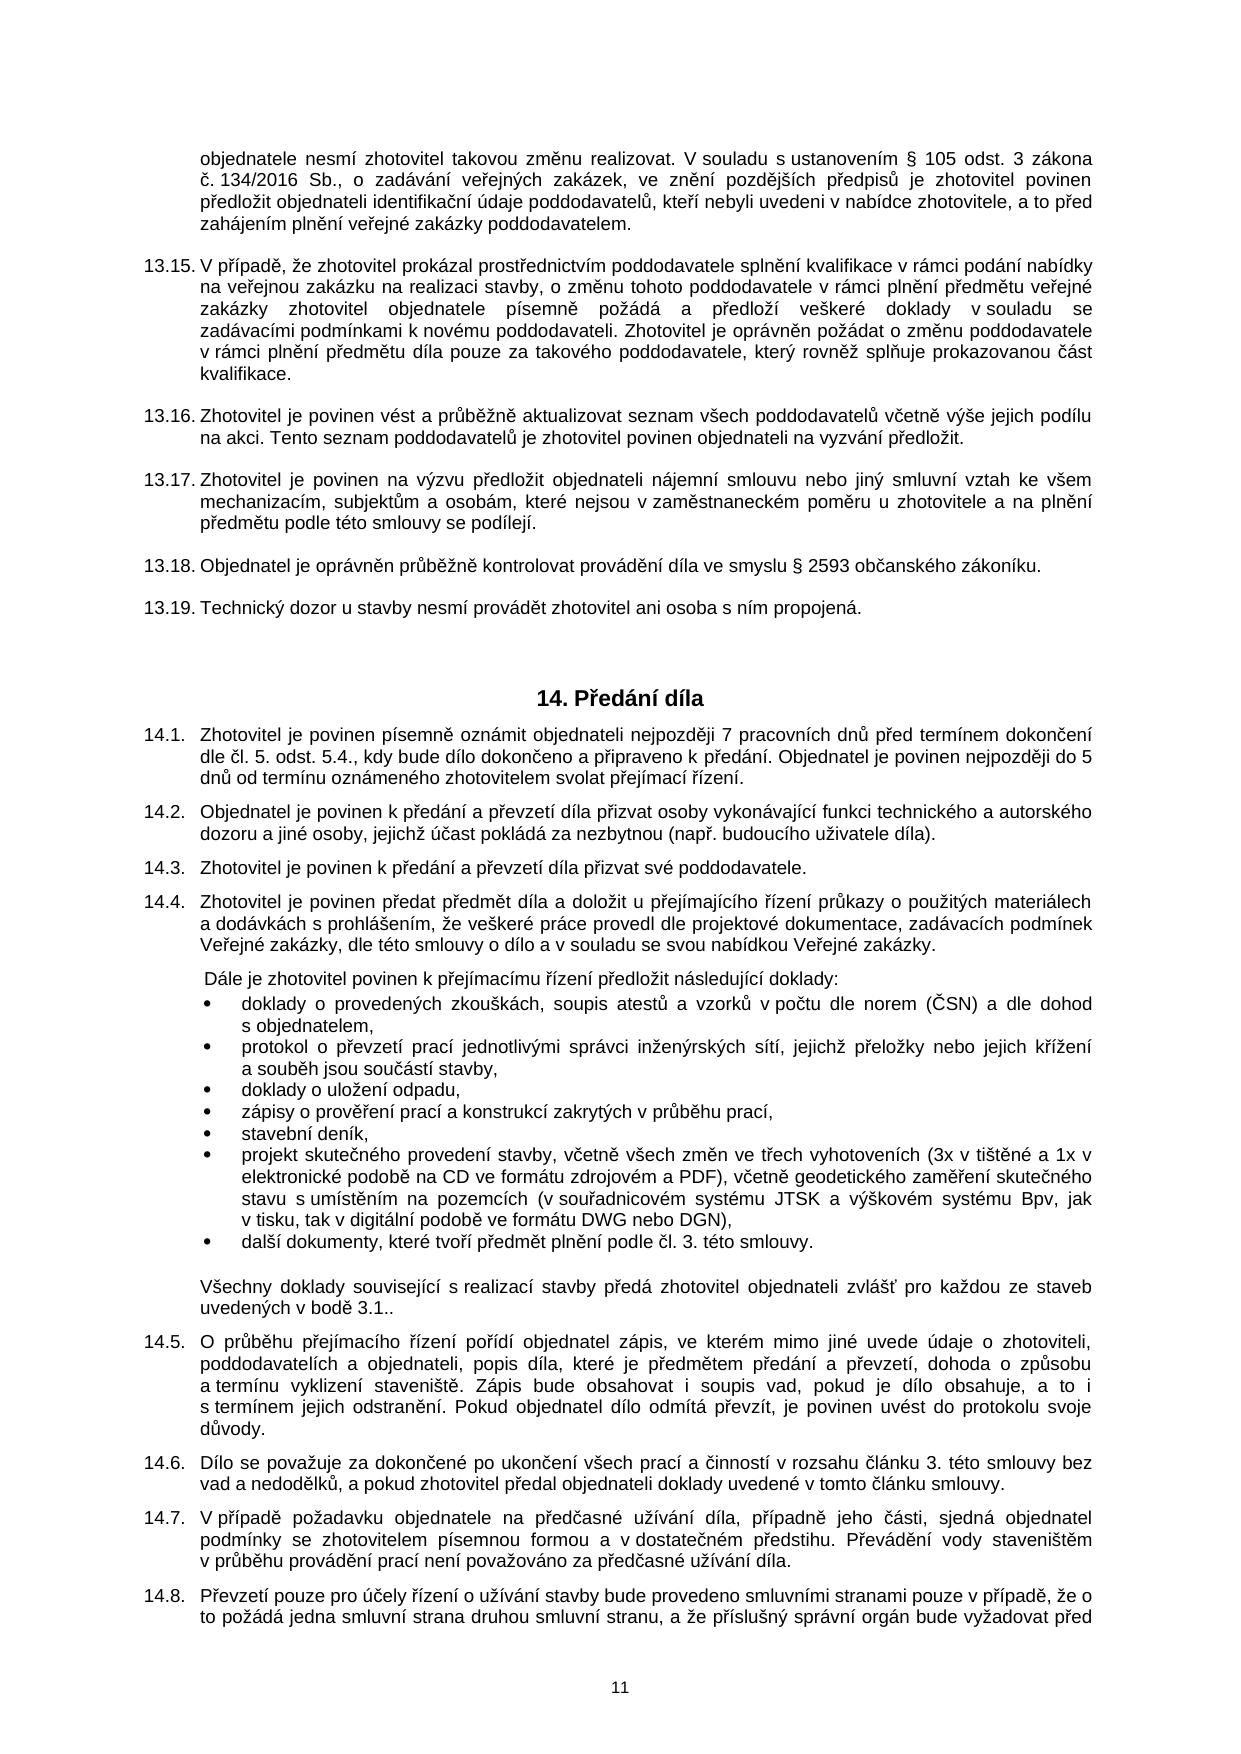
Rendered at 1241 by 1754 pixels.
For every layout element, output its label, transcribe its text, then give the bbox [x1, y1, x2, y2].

list doklady o provedených zkouškách, soupis atestů a vzorků v počtu dle norem (ČSN) a dle dohod s objednatelem, [204, 993, 1092, 1036]
list zápisy o prověření prací a konstrukcí zakrytých v průběhu prací, [204, 1101, 1092, 1123]
text Dále je zhotovitel povinen k přejímacímu řízení předložit následující doklady: [148, 968, 1092, 989]
list Objednatel je povinen k předání a převzetí díla přizvat osoby vykonávající funkci technického a autorského dozoru a jiné osoby, jejichž účast pokládá za nezbytnou (např. budoucího uživatele díla). [144, 801, 1092, 844]
list V případě, že zhotovitel prokázal prostřednictvím poddodavatele splnění kvalifikace v rámci podání nabídky na veřejnou zakázku na realizaci stavby, o změnu tohoto poddodavatele v rámci plnění předmětu veřejné zakázky zhotovitel objednatele písemně požádá a předloží veškeré doklady v souladu se zadávacími podmínkami k novému poddodavateli. Zhotovitel je oprávněn požádat o změnu poddodavatele v rámci plnění předmětu díla pouze za takového poddodavatele, který rovněž splňuje prokazovanou část kvalifikace. [144, 255, 1092, 384]
list Zhotovitel je povinen k předání a převzetí díla přizvat své poddodavatele. [144, 857, 1092, 878]
list Zhotovitel je povinen písemně oznámit objednateli nejpozději 7 pracovních dnů před termínem dokončení dle čl. 5. odst. 5.4., kdy bude dílo dokončeno a připraveno k předání. Objednatel je povinen nejpozději do 5 dnů od termínu oznámeného zhotovitelem svolat přejímací řízení. [144, 724, 1092, 789]
list Objednatel je oprávněn průběžně kontrolovat provádění díla ve smyslu § 2593 občanského zákoníku. [144, 554, 1092, 576]
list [144, 1584, 1092, 1627]
list stavební deník, [204, 1123, 1092, 1144]
list Technický dozor u stavby nesmí provádět zhotovitel ani osoba s ním propojená. [144, 597, 1092, 618]
list Předání díla [148, 685, 1092, 711]
list Zhotovitel je povinen předat předmět díla a doložit u přejímajícího řízení průkazy o použitých materiálech a dodávkách s prohlášením, že veškeré práce provedl dle projektové dokumentace, zadávacích podmínek Veřejné zakázky, dle této smlouvy o dílo a v souladu se svou nabídkou Veřejné zakázky. [144, 891, 1092, 956]
list protokol o převzetí prací jednotlivými správci inženýrských sítí, jejichž přeložky nebo jejich křížení a souběh jsou součástí stavby, [204, 1036, 1092, 1079]
list další dokumenty, které tvoří předmět plnění podle čl. 3. této smlouvy. [204, 1231, 1092, 1252]
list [144, 148, 1092, 234]
list Zhotovitel je povinen vést a průběžně aktualizovat seznam všech poddodavatelů včetně výše jejich podílu na akci. Tento seznam poddodavatelů je zhotovitel povinen objednateli na vyzvání předložit. [144, 405, 1092, 448]
list V případě požadavku objednatele na předčasné užívání díla, případně jeho části, sjedná objednatel podmínky se zhotovitelem písemnou formou a v dostatečném předstihu. Převádění vody staveništěm v průběhu provádění prací není považováno za předčasné užívání díla. [144, 1507, 1092, 1572]
list projekt skutečného provedení stavby, včetně všech změn ve třech vyhotoveních (3x v tištěné a 1x v elektronické podobě na CD ve formátu zdrojovém a PDF), včetně geodetického zaměření skutečného stavu s umístěním na pozemcích (v souřadnicovém systému JTSK a výškovém systému Bpv, jak v tisku, tak v digitální podobě ve formátu DWG nebo DGN), [204, 1144, 1092, 1231]
list Dílo se považuje za dokončené po ukončení všech prací a činností v rozsahu článku 3. této smlouvy bez vad a nedodělků, a pokud zhotovitel předal objednateli doklady uvedené v tomto článku smlouvy. [144, 1452, 1092, 1495]
list Zhotovitel je povinen na výzvu předložit objednateli nájemní smlouvu nebo jiný smluvní vztah ke všem mechanizacím, subjektům a osobám, které nejsou v zaměstnaneckém poměru u zhotovitele a na plnění předmětu podle této smlouvy se podílejí. [144, 469, 1092, 534]
text Všechny doklady související s realizací stavby předá zhotovitel objednateli zvlášť pro každou ze staveb uvedených v bodě 3.1.. [200, 1276, 1092, 1319]
list doklady o uložení odpadu, [204, 1079, 1092, 1101]
list O průběhu přejímacího řízení pořídí objednatel zápis, ve kterém mimo jiné uvede údaje o zhotoviteli, poddodavatelích a objednateli, popis díla, které je předmětem předání a převzetí, dohoda o způsobu a termínu vyklizení staveniště. Zápis bude obsahovat i soupis vad, pokud je dílo obsahuje, a to i s termínem jejich odstranění. Pokud objednatel dílo odmítá převzít, je povinen uvést do protokolu svoje důvody. [144, 1331, 1092, 1439]
